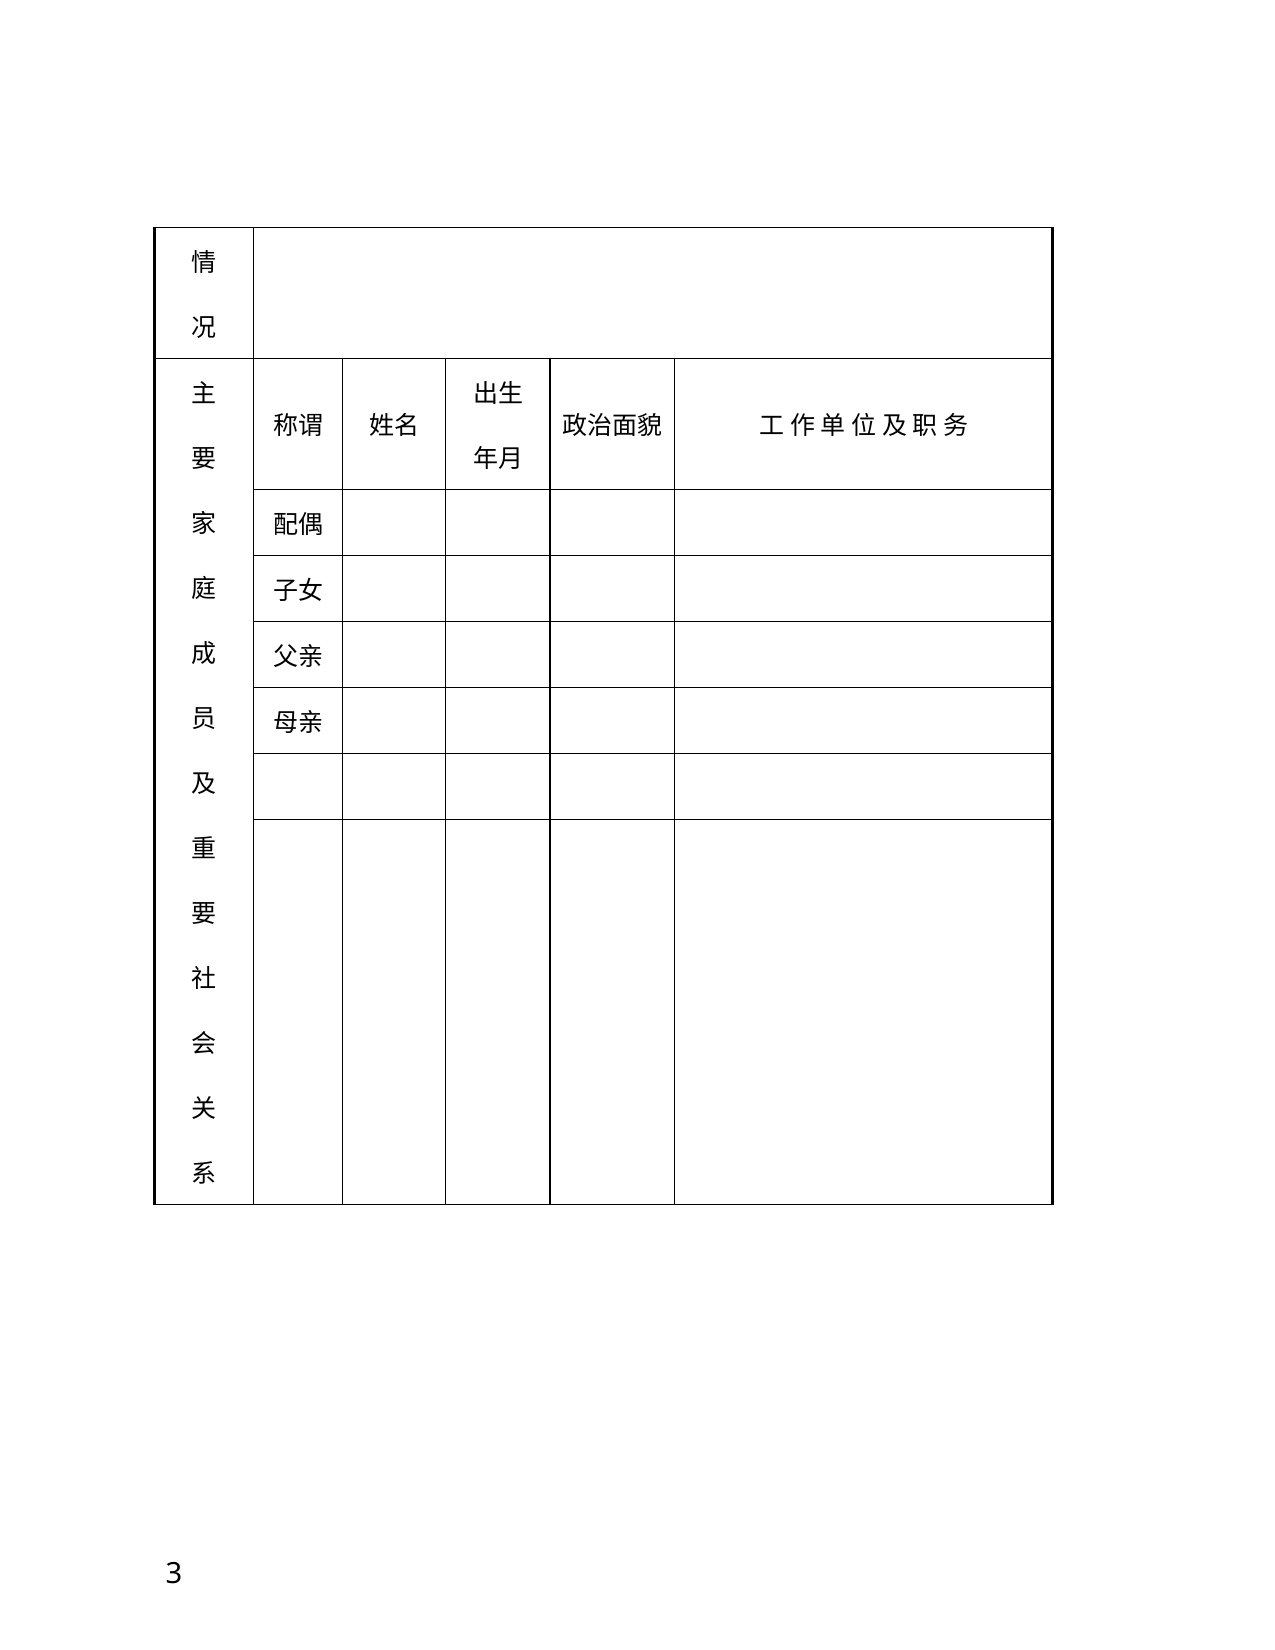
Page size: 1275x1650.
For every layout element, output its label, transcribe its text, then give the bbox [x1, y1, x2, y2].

table_cell [675, 622, 1051, 687]
table_cell [551, 688, 674, 753]
table_cell 母亲 [254, 688, 342, 753]
table_cell 配偶 [254, 490, 342, 555]
table_cell [343, 622, 445, 687]
table_cell [551, 622, 674, 687]
table_cell [254, 820, 342, 1204]
table_cell [551, 820, 674, 1204]
table_cell [675, 820, 1051, 1204]
table_cell [343, 820, 445, 1204]
table_cell [343, 688, 445, 753]
table_cell [254, 754, 342, 819]
table_cell [446, 556, 549, 621]
table_cell [551, 556, 674, 621]
table_cell [446, 490, 549, 555]
table_cell [551, 490, 674, 555]
table_cell 出生 年月 [446, 359, 549, 489]
table_cell 工 作 单 位 及 职 务 [675, 359, 1051, 489]
table_cell [343, 556, 445, 621]
table_cell [675, 688, 1051, 753]
table_cell [446, 688, 549, 753]
table_cell 姓名 [343, 359, 445, 489]
table_cell 政治面貌 [551, 359, 674, 489]
table_cell [675, 490, 1051, 555]
table_cell 主 要 家 庭 成 员 及 重 要 社 会 关 系 [156, 359, 253, 1204]
table_cell [675, 754, 1051, 819]
table_cell [343, 490, 445, 555]
table_cell [446, 820, 549, 1204]
table_cell [446, 754, 549, 819]
table_cell [446, 622, 549, 687]
table_cell [343, 754, 445, 819]
table_cell [551, 754, 674, 819]
table_cell [675, 556, 1051, 621]
table_cell 称谓 [254, 359, 342, 489]
table_cell 父亲 [254, 622, 342, 687]
table_cell 子女 [254, 556, 342, 621]
